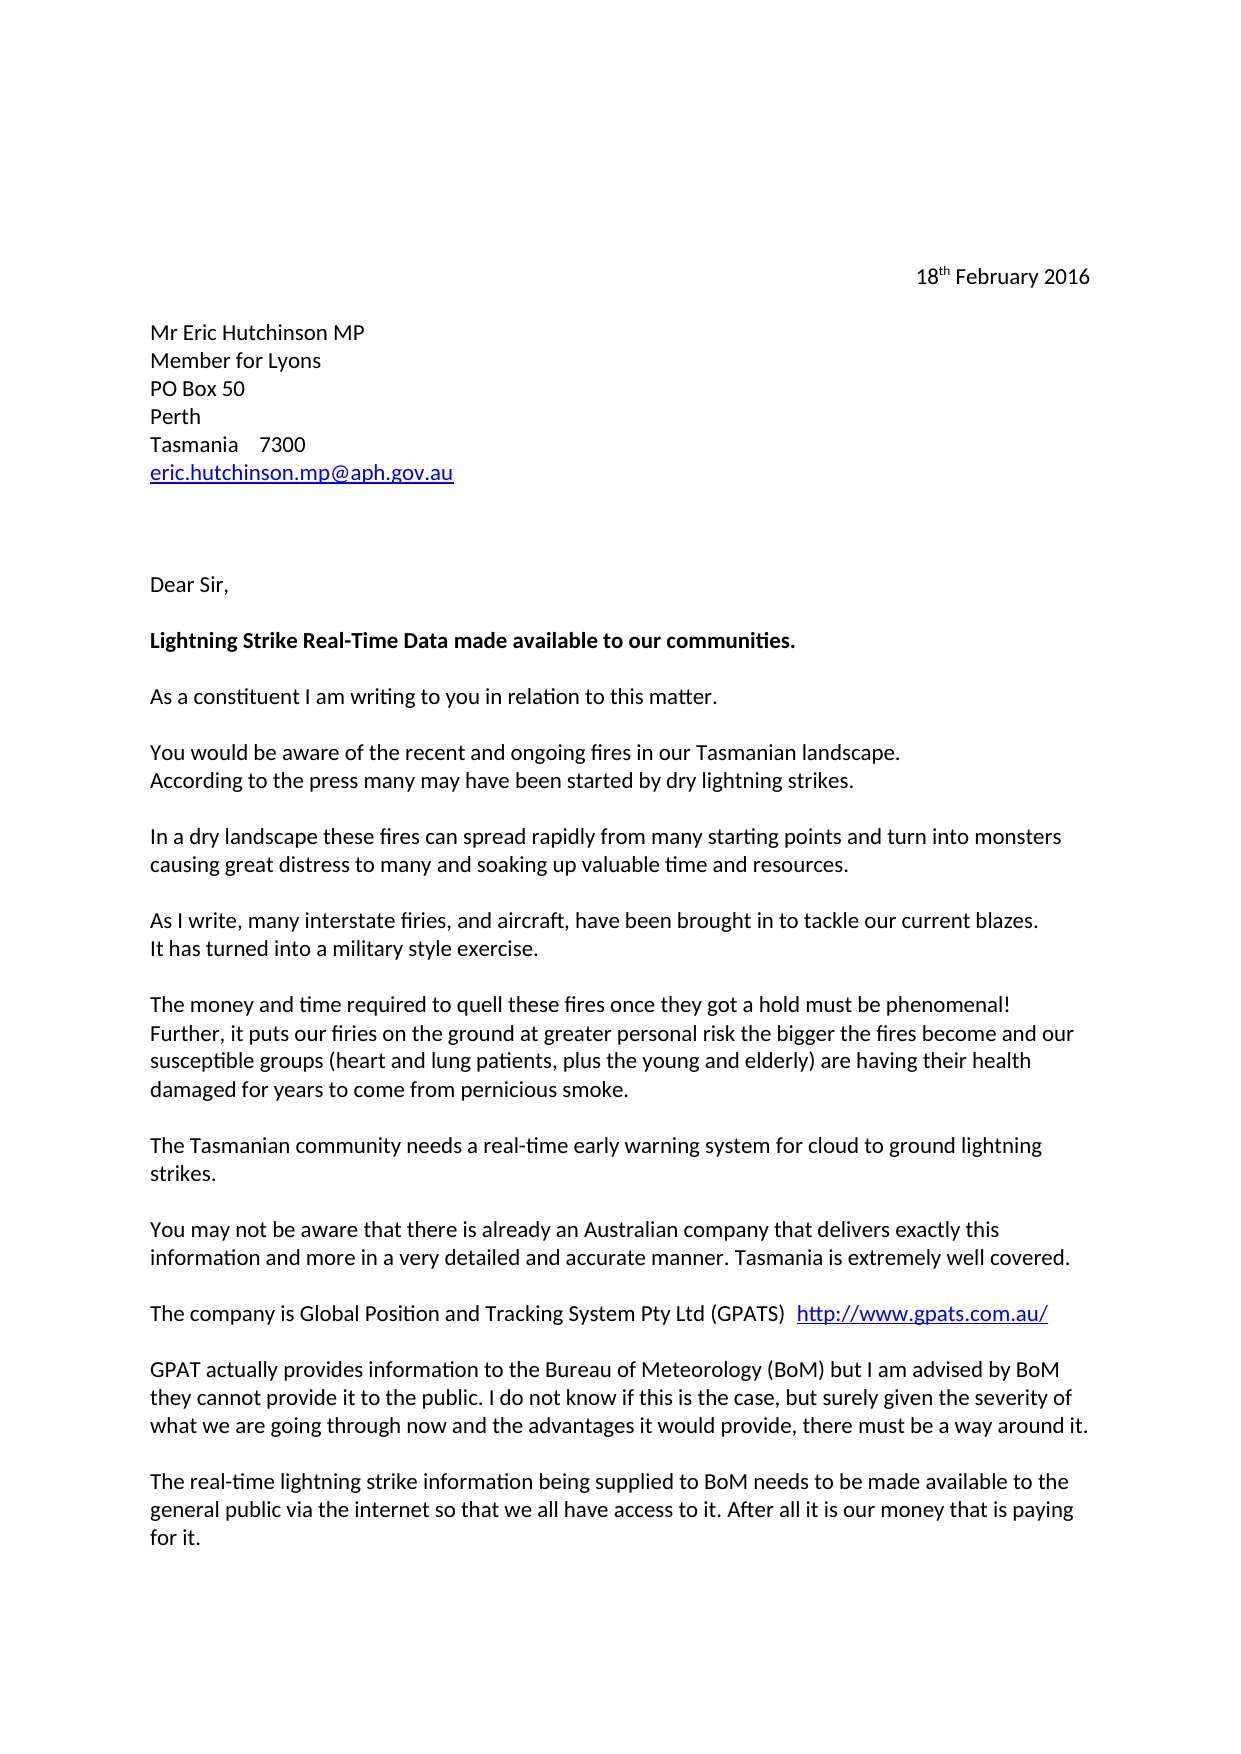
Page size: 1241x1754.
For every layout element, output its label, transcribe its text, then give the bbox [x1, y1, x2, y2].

text PO Box 50 [150, 374, 1090, 402]
text You may not be aware that there is already an Australian company that delivers exactly this information and more in a very detailed and accurate manner. Tasmania is extremely well covered. [150, 1215, 1090, 1271]
text Tasmania 7300 [150, 430, 1090, 458]
text 18th February 2016 [150, 262, 1090, 290]
text The company is Global Position and Tracking System Pty Ltd (GPATS) http://www.gpats.com.au/ [150, 1299, 1090, 1327]
text According to the press many may have been started by dry lightning strikes. [150, 766, 1090, 794]
text As a constituent I am writing to you in relation to this matter. [150, 682, 1090, 710]
text The real-time lightning strike information being supplied to BoM needs to be made available to the general public via the internet so that we all have access to it. After all it is our money that is paying for it. [150, 1467, 1090, 1551]
text Lightning Strike Real-Time Data made available to our communities. [150, 626, 1090, 654]
text You would be aware of the recent and ongoing fires in our Tasmanian landscape. [150, 738, 1090, 766]
text eric.hutchinson.mp@aph.gov.au [150, 458, 1090, 486]
text GPAT actually provides information to the Bureau of Meteorology (BoM) but I am advised by BoM they cannot provide it to the public. I do not know if this is the case, but surely given the severity of what we are going through now and the advantages it would provide, there must be a way around it. [150, 1355, 1090, 1439]
text As I write, many interstate firies, and aircraft, have been brought in to tackle our current blazes. [150, 907, 1090, 934]
text The money and time required to quell these fires once they got a hold must be phenomenal! [150, 991, 1090, 1019]
text Dear Sir, [150, 570, 1090, 598]
text Perth [150, 402, 1090, 430]
text The Tasmanian community needs a real-time early warning system for cloud to ground lightning strikes. [150, 1131, 1090, 1187]
text It has turned into a military style exercise. [150, 934, 1090, 963]
text Mr Eric Hutchinson MP [150, 318, 1090, 346]
text In a dry landscape these fires can spread rapidly from many starting points and turn into monsters causing great distress to many and soaking up valuable time and resources. [150, 822, 1090, 878]
text Member for Lyons [150, 346, 1090, 374]
text Further, it puts our firies on the ground at greater personal risk the bigger the fires become and our susceptible groups (heart and lung patients, plus the young and elderly) are having their health damaged for years to come from pernicious smoke. [150, 1019, 1090, 1103]
